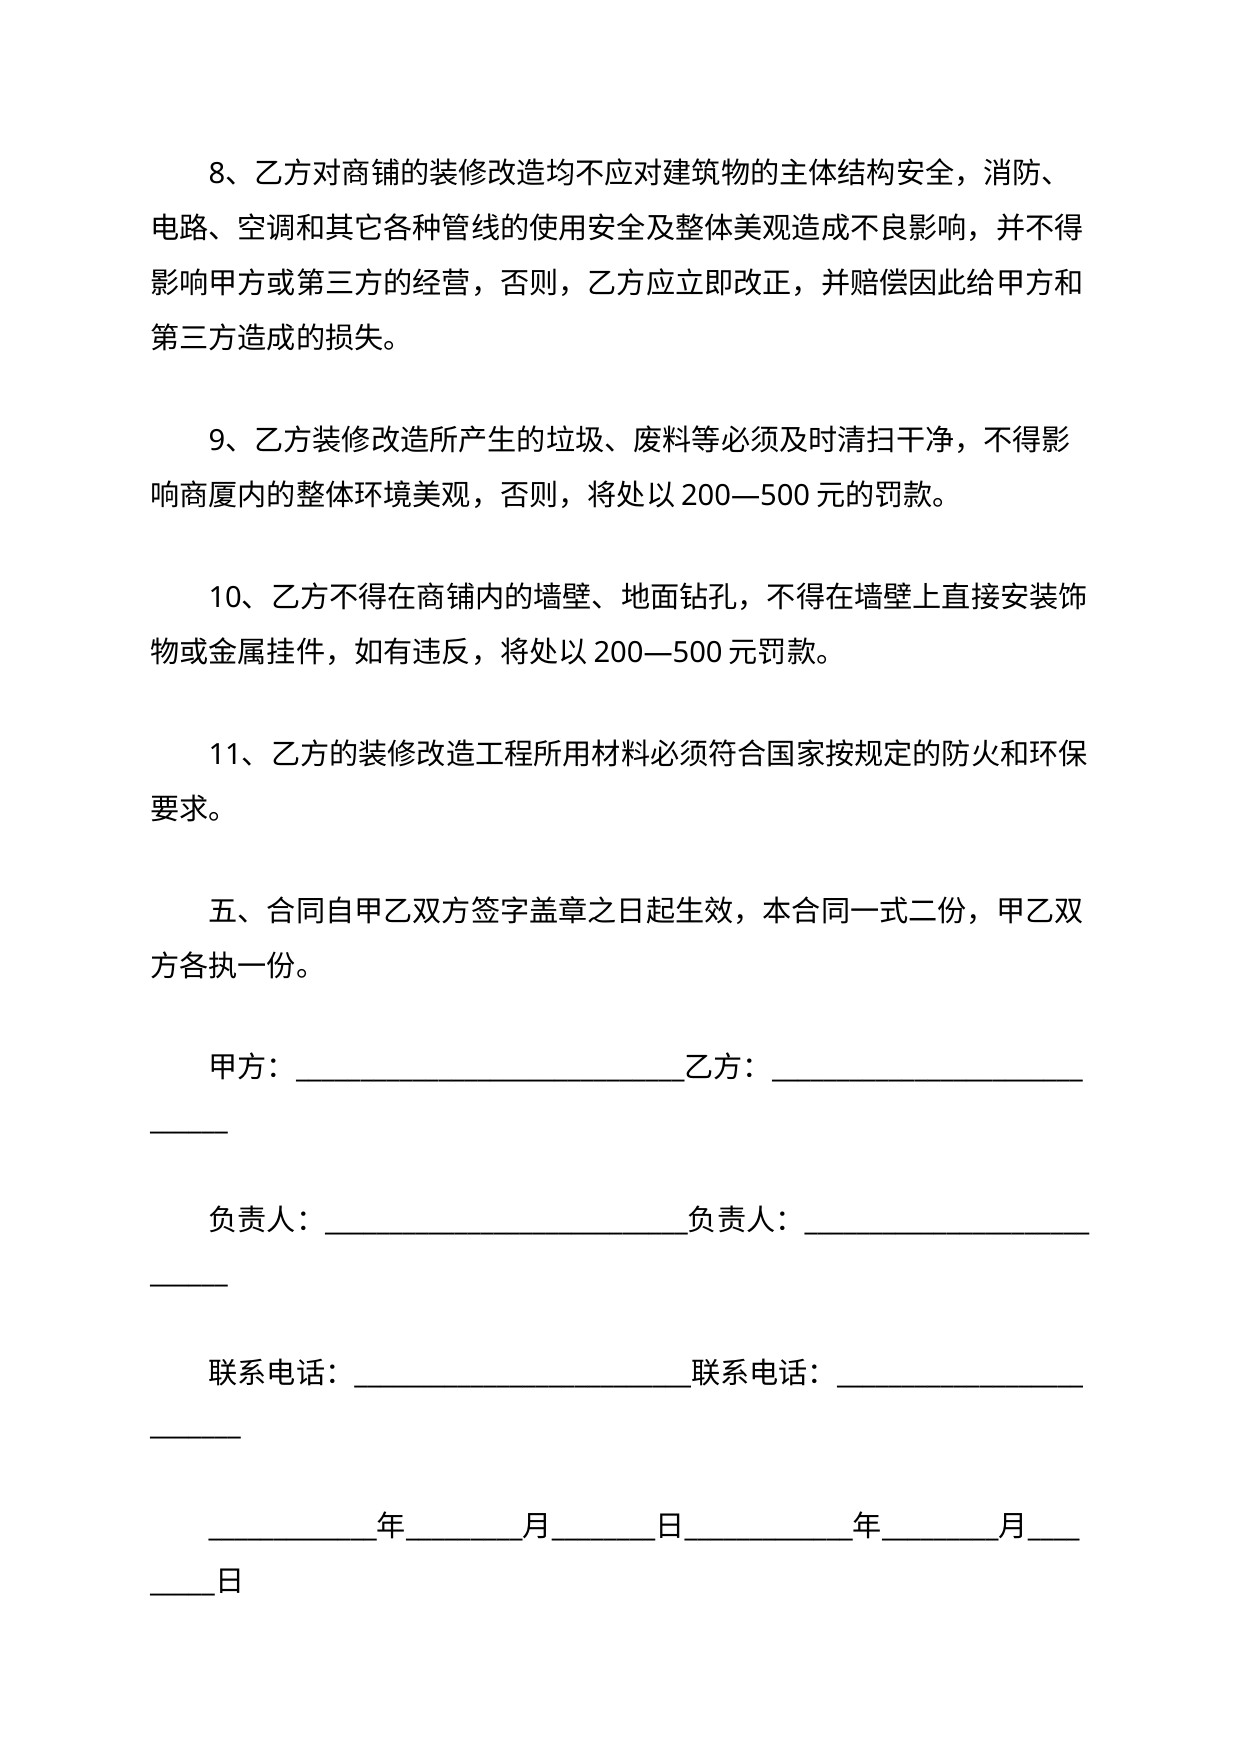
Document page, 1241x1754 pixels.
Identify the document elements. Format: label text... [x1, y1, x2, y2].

text 五、合同自甲乙双方签字盖章之日起生效，本合同一式二份，甲乙双方各执一份。 [150, 887, 1090, 984]
text 11、乙方的装修改造工程所用材料必须符合国家按规定的防火和环保要求。 [150, 731, 1090, 828]
text 负责人：____________________________负责人：____________________________ [150, 1197, 1090, 1291]
text 10、乙方不得在商铺内的墙壁、地面钻孔，不得在墙壁上直接安装饰物或金属挂件，如有违反，将处以200—500元罚款。 [150, 573, 1090, 671]
text _____________年_________月________日_____________年_________月_________日 [150, 1502, 1090, 1599]
text 甲方：______________________________乙方：______________________________ [150, 1044, 1090, 1138]
text 联系电话：__________________________联系电话：__________________________ [150, 1349, 1090, 1443]
text 9、乙方装修改造所产生的垃圾、废料等必须及时清扫干净，不得影响商厦内的整体环境美观，否则，将处以200—500元的罚款。 [150, 417, 1090, 514]
text 8、乙方对商铺的装修改造均不应对建筑物的主体结构安全，消防、电路、空调和其它各种管线的使用安全及整体美观造成不良影响，并不得影响甲方或第三方的经营，否则，乙方应立即改正，并赔偿因此给甲方和第三方造成的损失。 [150, 150, 1090, 357]
